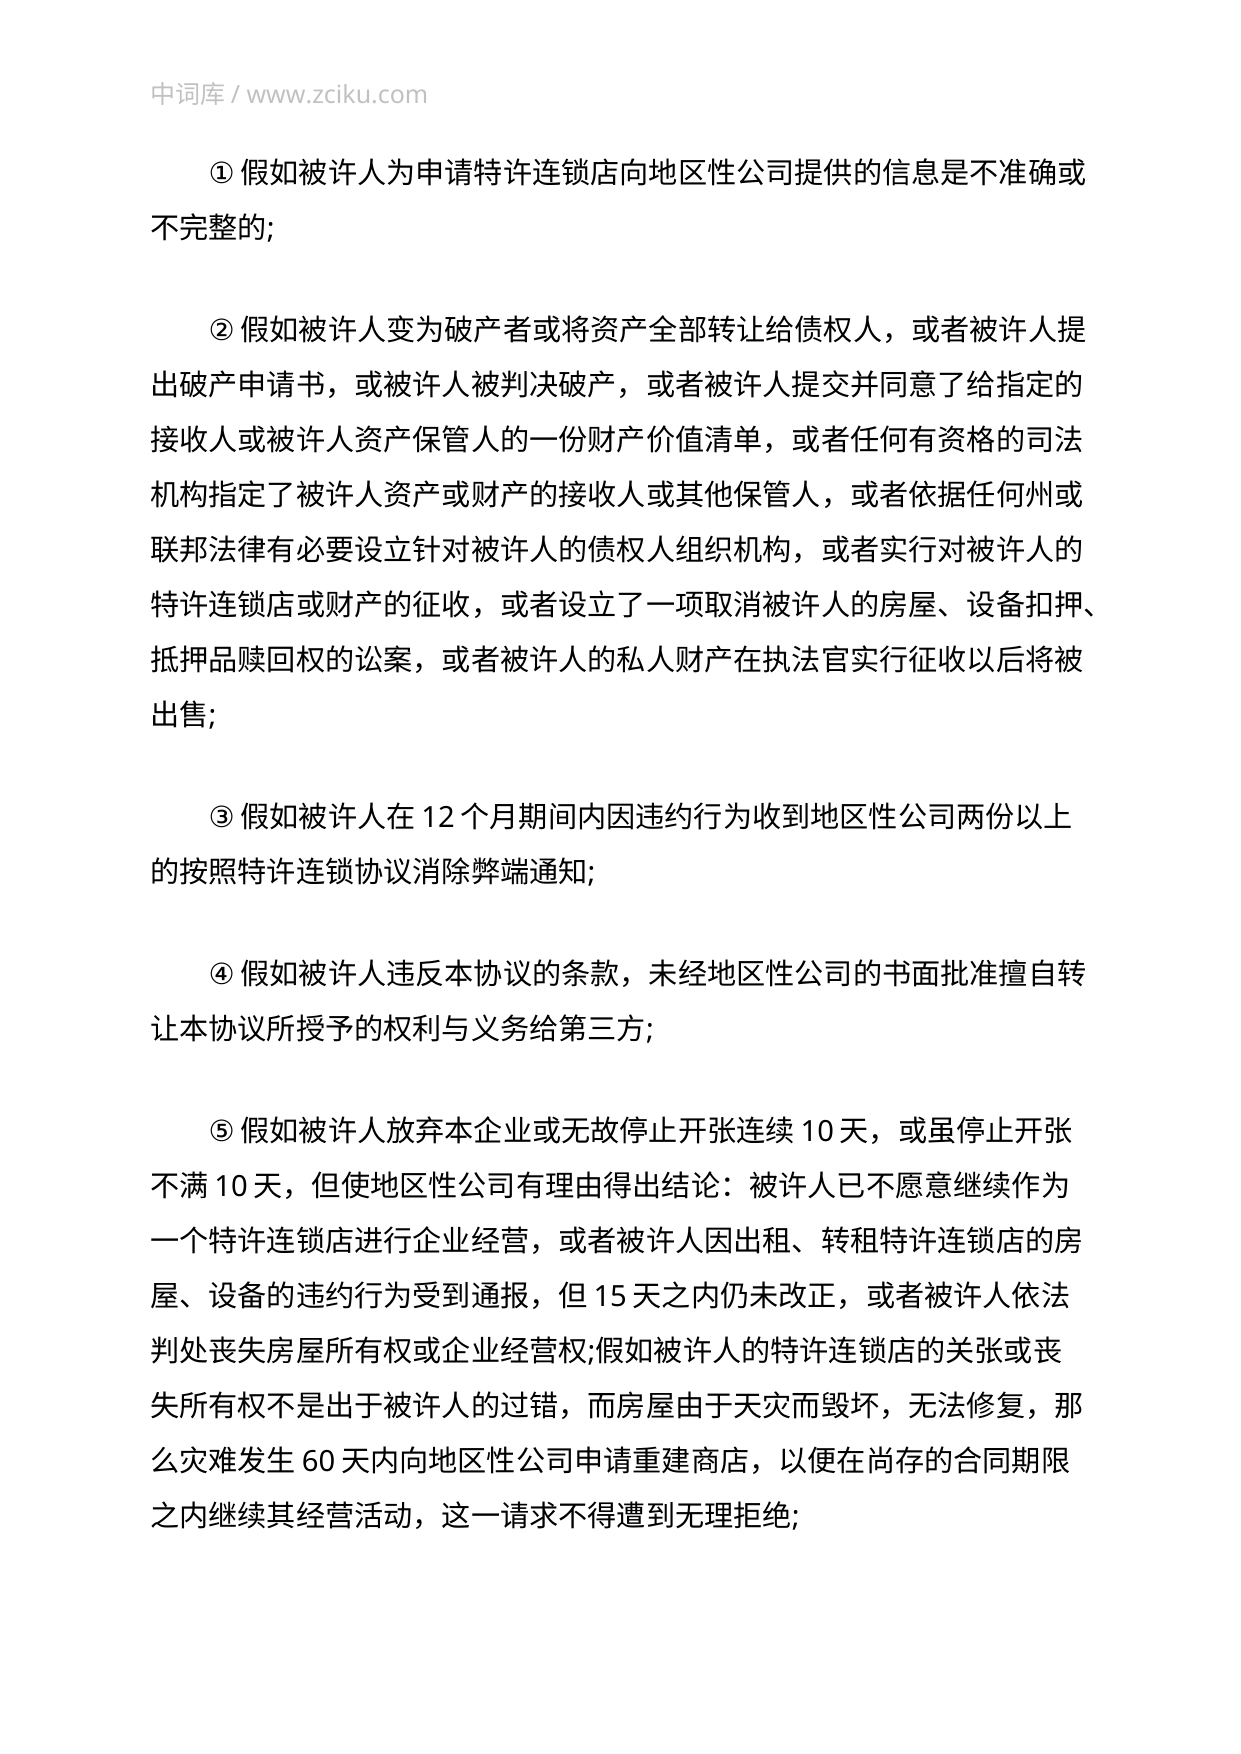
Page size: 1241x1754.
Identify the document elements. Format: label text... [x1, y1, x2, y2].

text ③假如被许人在12个月期间内因违约行为收到地区性公司两份以上的按照特许连锁协议消除弊端通知; [150, 793, 1090, 891]
text ⑤假如被许人放弃本企业或无故停止开张连续10天，或虽停止开张不满10天，但使地区性公司有理由得出结论：被许人已不愿意继续作为一个特许连锁店进行企业经营，或者被许人因出租、转租特许连锁店的房屋、设备的违约行为受到通报，但15天之内仍未改正，或者被许人依法判处丧失房屋所有权或企业经营权;假如被许人的特许连锁店的关张或丧失所有权不是出于被许人的过错，而房屋由于天灾而毁坏，无法修复，那么灾难发生60天内向地区性公司申请重建商店，以便在尚存的合同期限之内继续其经营活动，这一请求不得遭到无理拒绝; [150, 1107, 1090, 1534]
text ④假如被许人违反本协议的条款，未经地区性公司的书面批准擅自转让本协议所授予的权利与义务给第三方; [150, 950, 1090, 1048]
text ②假如被许人变为破产者或将资产全部转让给债权人，或者被许人提出破产申请书，或被许人被判决破产，或者被许人提交并同意了给指定的接收人或被许人资产保管人的一份财产价值清单，或者任何有资格的司法机构指定了被许人资产或财产的接收人或其他保管人，或者依据任何州或联邦法律有必要设立针对被许人的债权人组织机构，或者实行对被许人的特许连锁店或财产的征收，或者设立了一项取消被许人的房屋、设备扣押、抵押品赎回权的讼案，或者被许人的私人财产在执法官实行征收以后将被出售; [150, 307, 1090, 734]
text ①假如被许人为申请特许连锁店向地区性公司提供的信息是不准确或不完整的; [150, 150, 1090, 247]
